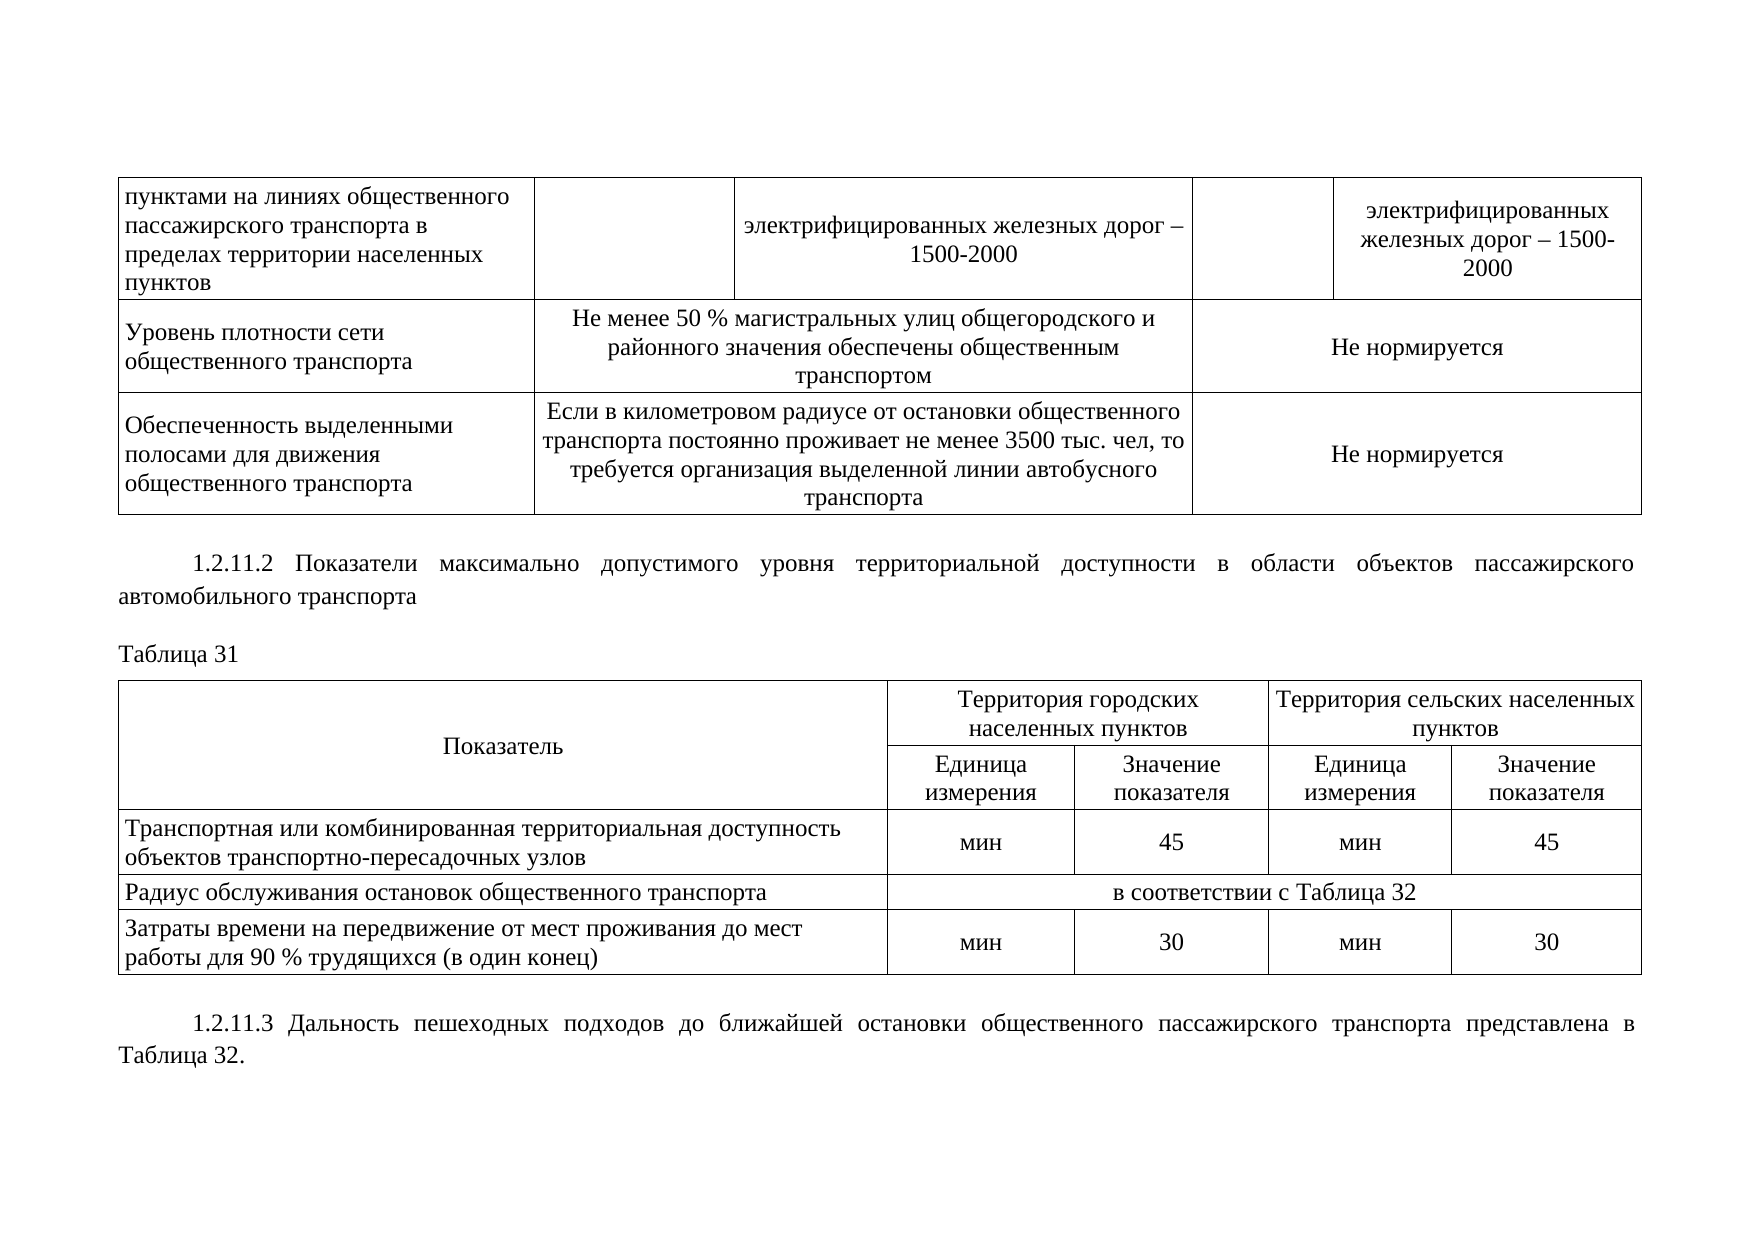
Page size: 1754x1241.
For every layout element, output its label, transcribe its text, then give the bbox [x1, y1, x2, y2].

table_cell 45 [1075, 810, 1268, 873]
text 1.2.11.2 Показатели максимально допустимого уровня территориальной доступности в области объектов пассажирского автомобильного транспорта [118, 548, 1636, 610]
table_header Территория сельских населенных пунктов [1269, 681, 1641, 745]
table_cell Не нормируется [1193, 300, 1641, 392]
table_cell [1334, 178, 1641, 299]
table_cell 30 [1075, 910, 1268, 973]
table_cell Значение показателя [1075, 746, 1268, 809]
table_cell Единица измерения [1269, 746, 1451, 809]
table_cell мин [1269, 810, 1451, 873]
table_cell Затраты времени на передвижение от мест проживания до мест работы для 90 % трудящихся (в один конец) [119, 910, 887, 973]
table_cell мин [888, 910, 1074, 973]
table_cell м [1193, 178, 1333, 299]
table_cell Обеспеченность выделенными полосами для движения общественного транспорта [119, 393, 534, 514]
table_cell Не нормируется [1193, 393, 1641, 514]
table_cell Не менее 50 % магистральных улиц общегородского и районного значения обеспечены общественным транспортом [535, 300, 1192, 392]
table_cell Единица измерения [888, 746, 1074, 809]
table_cell 45 [1452, 810, 1641, 873]
table_cell Если в километровом радиусе от остановки общественного транспорта постоянно проживает не менее 3500 тыс. чел, то требуется организация выделенной линии автобусного транспорта [535, 393, 1192, 514]
table_cell Радиус обслуживания остановок общественного транспорта [119, 875, 887, 909]
table_cell Транспортная или комбинированная территориальная доступность объектов транспортно-пересадочных узлов [119, 810, 887, 873]
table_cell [735, 178, 1192, 299]
text 1.2.11.3 Дальность пешеходных подходов до ближайшей остановки общественного пассажирского транспорта представлена в Таблица 32. [118, 1008, 1636, 1069]
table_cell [119, 178, 534, 299]
table_cell м [535, 178, 734, 299]
table_cell в соответствии с Таблица 32 [888, 875, 1641, 909]
table_cell мин [1269, 910, 1451, 973]
table_cell Значение показателя [1452, 746, 1641, 809]
table_cell мин [888, 810, 1074, 873]
table_cell 30 [1452, 910, 1641, 973]
table_header Показатель [119, 681, 887, 809]
table_cell Уровень плотности сети общественного транспорта [119, 300, 534, 392]
table_header Территория городских населенных пунктов [888, 681, 1268, 745]
